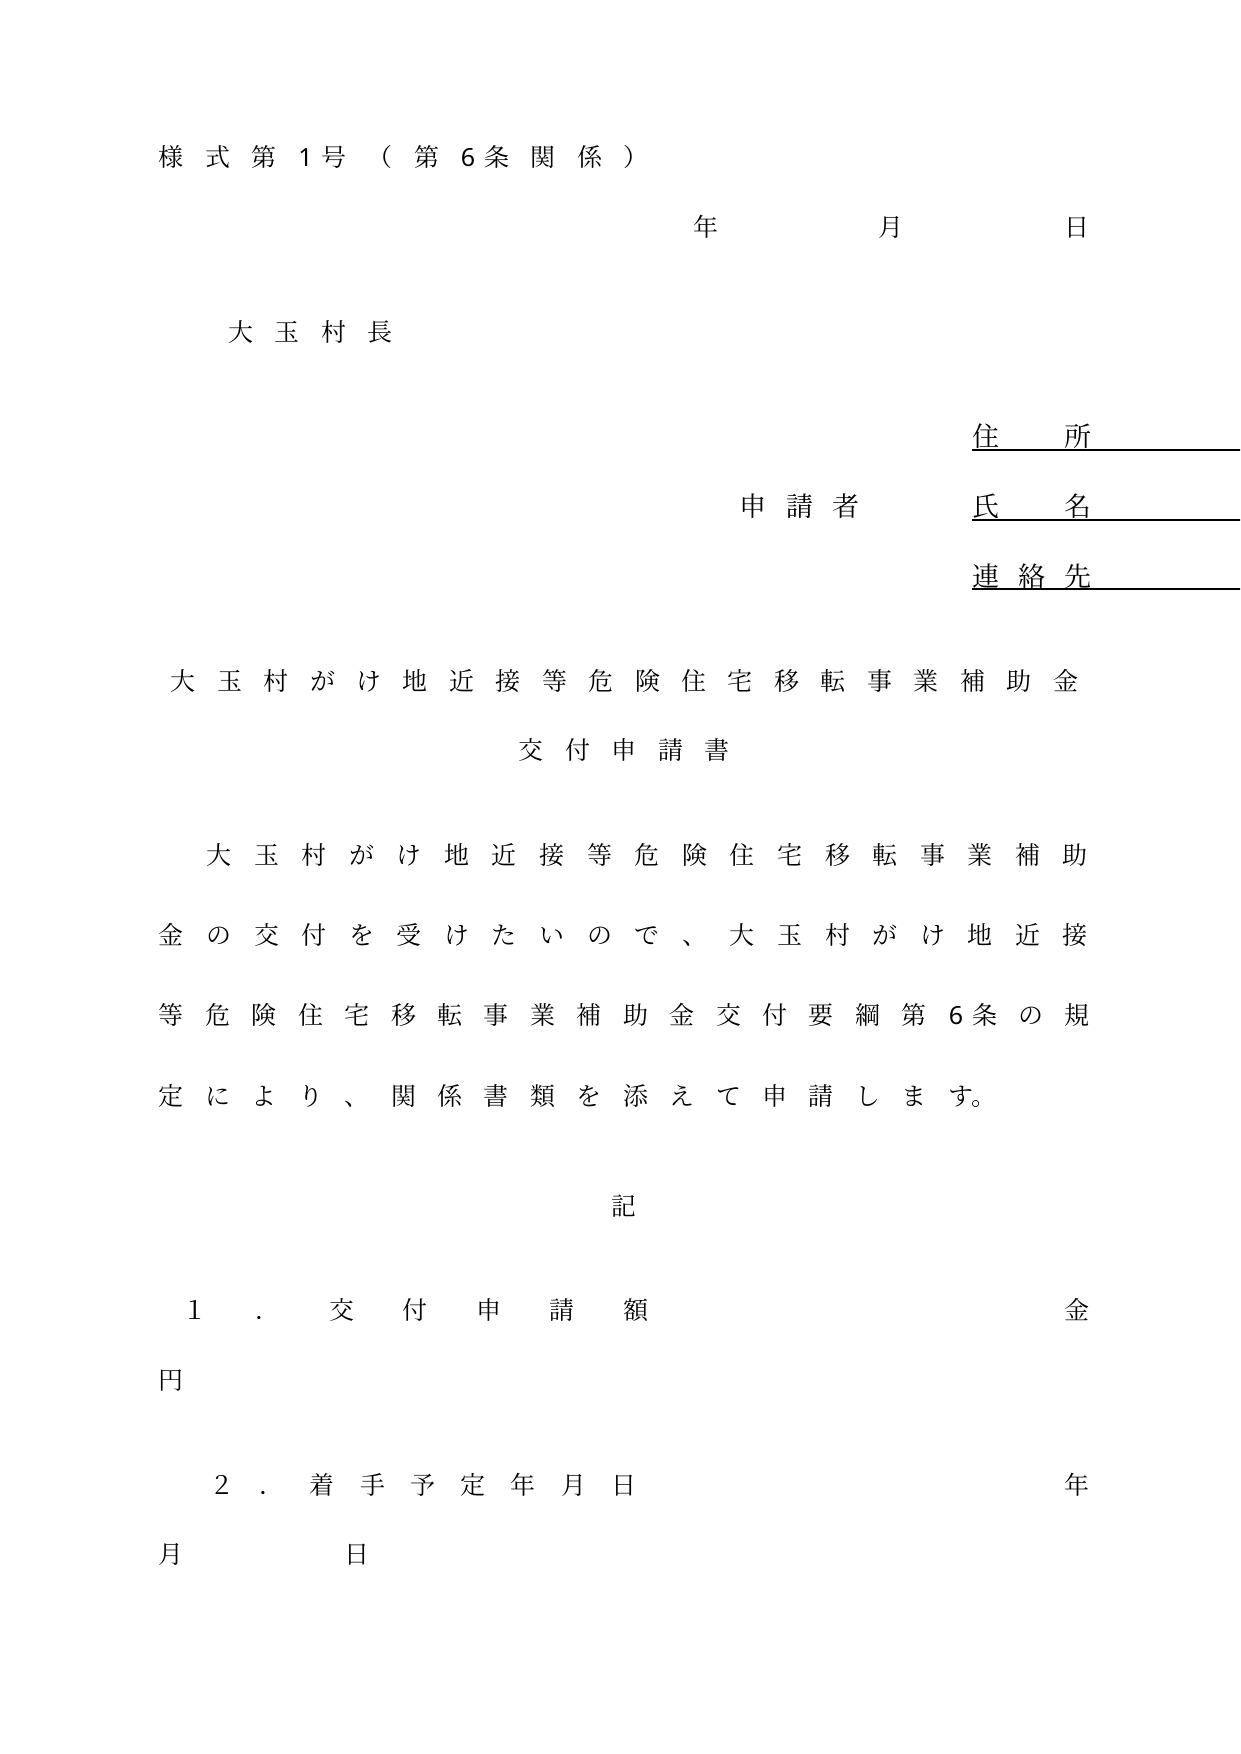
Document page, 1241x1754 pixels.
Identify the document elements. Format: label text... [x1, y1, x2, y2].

text 連絡先 [159, 539, 1111, 609]
text １．交付申請額 金 円 [159, 1274, 1111, 1414]
text 住 所 [159, 400, 1111, 470]
text 記 [159, 1169, 1111, 1239]
text 大玉村長 [159, 295, 1111, 365]
text 大玉村がけ地近接等危険住宅移転事業補助金の交付を受けたいので、大玉村がけ地近接等危険住宅移転事業補助金交付要綱第6条の規定により、関係書類を添えて申請します。 [159, 819, 1111, 1129]
text 年 月 日 [159, 191, 1111, 260]
text 大玉村がけ地近接等危険住宅移転事業補助金交付申請書 [159, 644, 1111, 784]
text 申請者 氏 名 [159, 470, 1111, 539]
text ２．着手予定年月日 年 月 日 [159, 1448, 1111, 1588]
text 様式第1号（第6条関係） [159, 121, 1111, 191]
